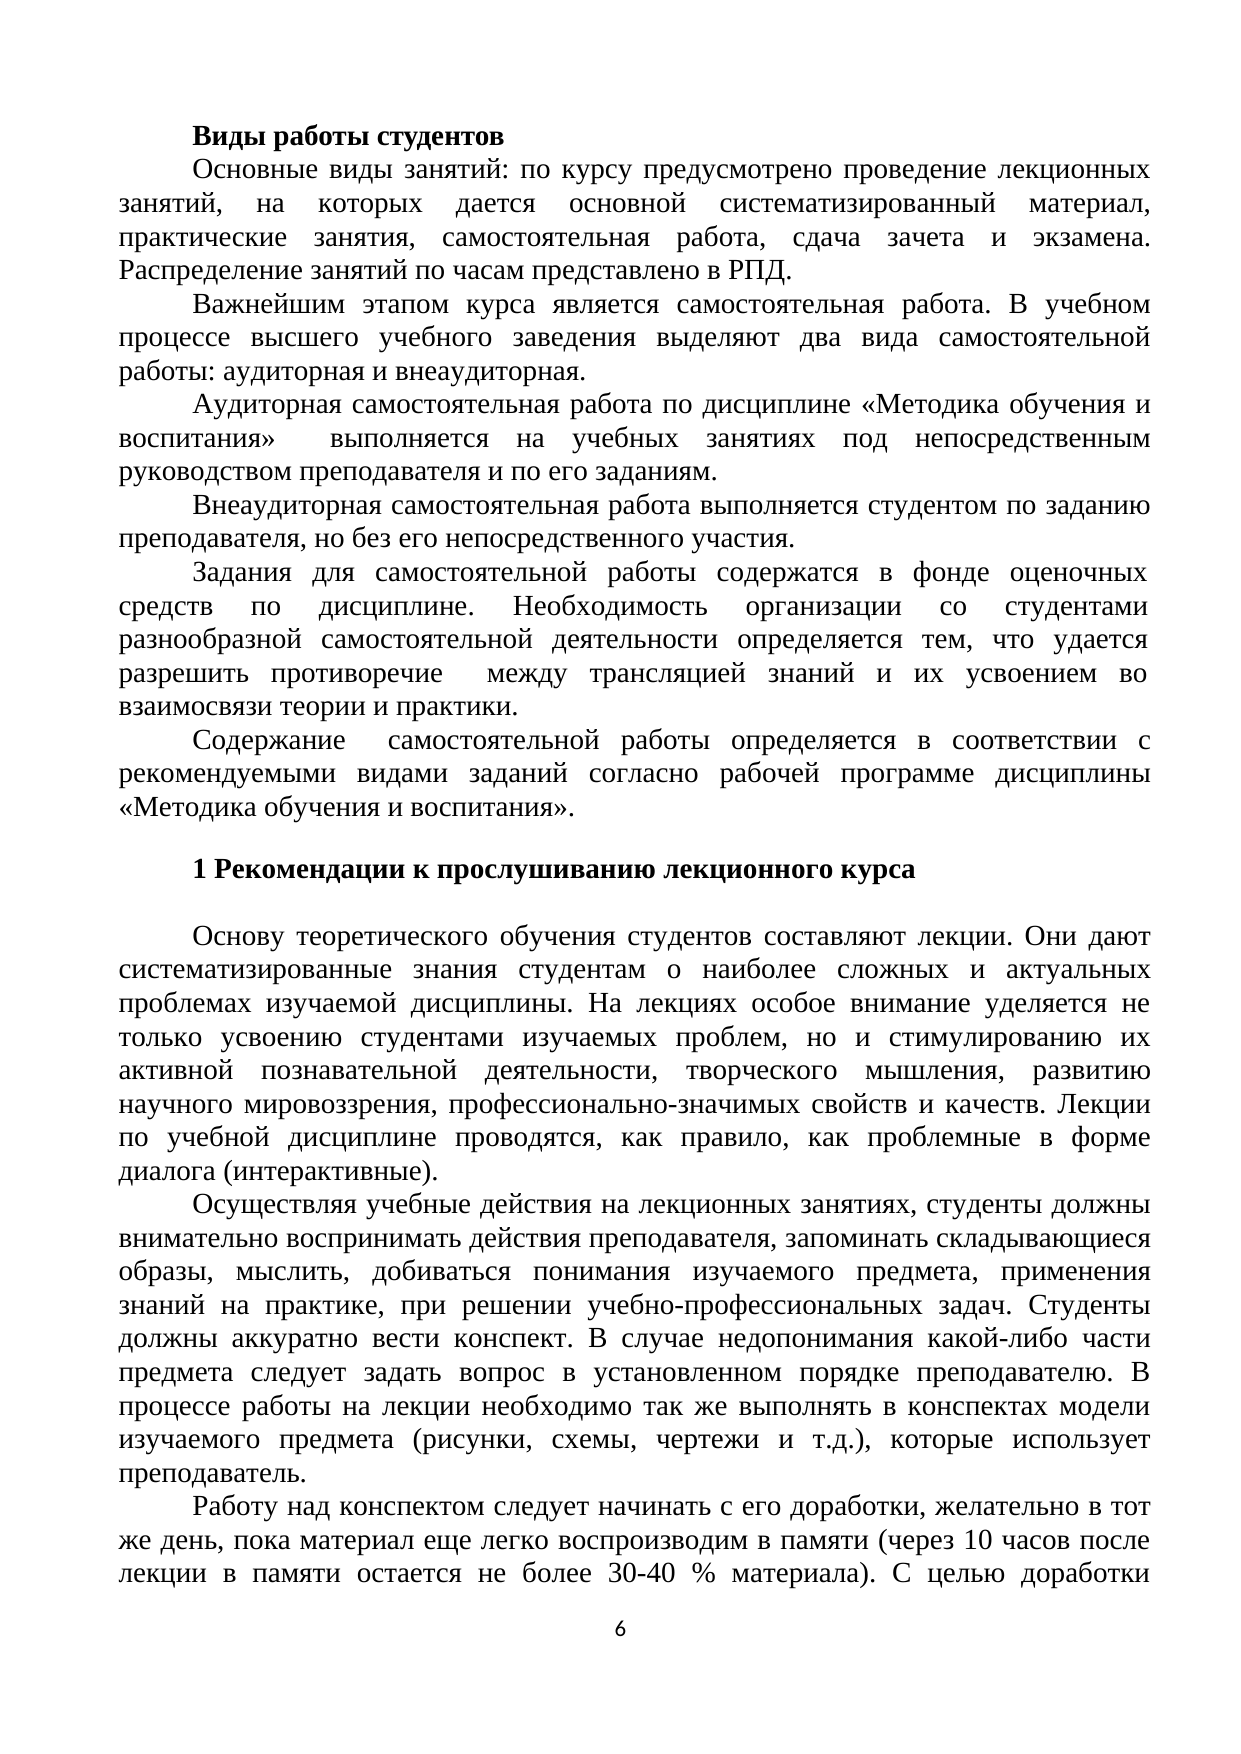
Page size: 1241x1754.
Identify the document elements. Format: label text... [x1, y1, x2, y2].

text Основные виды занятий: по курсу предусмотрено проведение лекционных занятий, на которых дается основной систематизированный материал, практические занятия, самостоятельная работа, сдача зачета и экзамена. Распределение занятий по часам представлено в РПД. [118, 152, 1152, 286]
text Аудиторная самостоятельная работа по дисциплине «Методика обучения и воспитания» выполняется на учебных занятиях под непосредственным руководством преподавателя и по его заданиям. [118, 386, 1152, 487]
text 1 Рекомендации к прослушиванию лекционного курса [118, 851, 1152, 884]
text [118, 1488, 1152, 1589]
text Основу теоретического обучения студентов составляют лекции. Они дают систематизированные знания студентам о наиболее сложных и актуальных проблемах изучаемой дисциплины. На лекциях особое внимание уделяется не только усвоению студентами изучаемых проблем, но и стимулированию их активной познавательной деятельности, творческого мышления, развитию научного мировоззрения, профессионально-значимых свойств и качеств. Лекции по учебной дисциплине проводятся, как правило, как проблемные в форме диалога (интерактивные). [118, 918, 1152, 1186]
text Осуществляя учебные действия на лекционных занятиях, студенты должны внимательно воспринимать действия преподавателя, запоминать складывающиеся образы, мыслить, добиваться понимания изучаемого предмета, применения знаний на практике, при решении учебно-профессиональных задач. Студенты должны аккуратно вести конспект. В случае недопонимания какой-либо части предмета следует задать вопрос в установленном порядке преподавателю. В процессе работы на лекции необходимо так же выполнять в конспектах модели изучаемого предмета (рисунки, схемы, чертежи и т.д.), которые использует преподаватель. [118, 1186, 1152, 1488]
text Задания для самостоятельной работы содержатся в фонде оценочных средств по дисциплине. Необходимость организации со студентами разнообразной самостоятельной деятельности определяется тем, что удается разрешить противоречие между трансляцией знаний и их усвоением во взаимосвязи теории и практики. [118, 554, 1148, 722]
text Важнейшим этапом курса является самостоятельная работа. В учебном процессе высшего учебного заведения выделяют два вида самостоятельной работы: аудиторная и внеаудиторная. [118, 286, 1152, 386]
text Виды работы студентов [118, 118, 1152, 152]
text Внеаудиторная самостоятельная работа выполняется студентом по заданию преподавателя, но без его непосредственного участия. [118, 487, 1152, 554]
text Содержание самостоятельной работы определяется в соответствии с рекомендуемыми видами заданий согласно рабочей программе дисциплины «Методика обучения и воспитания». [118, 722, 1152, 822]
